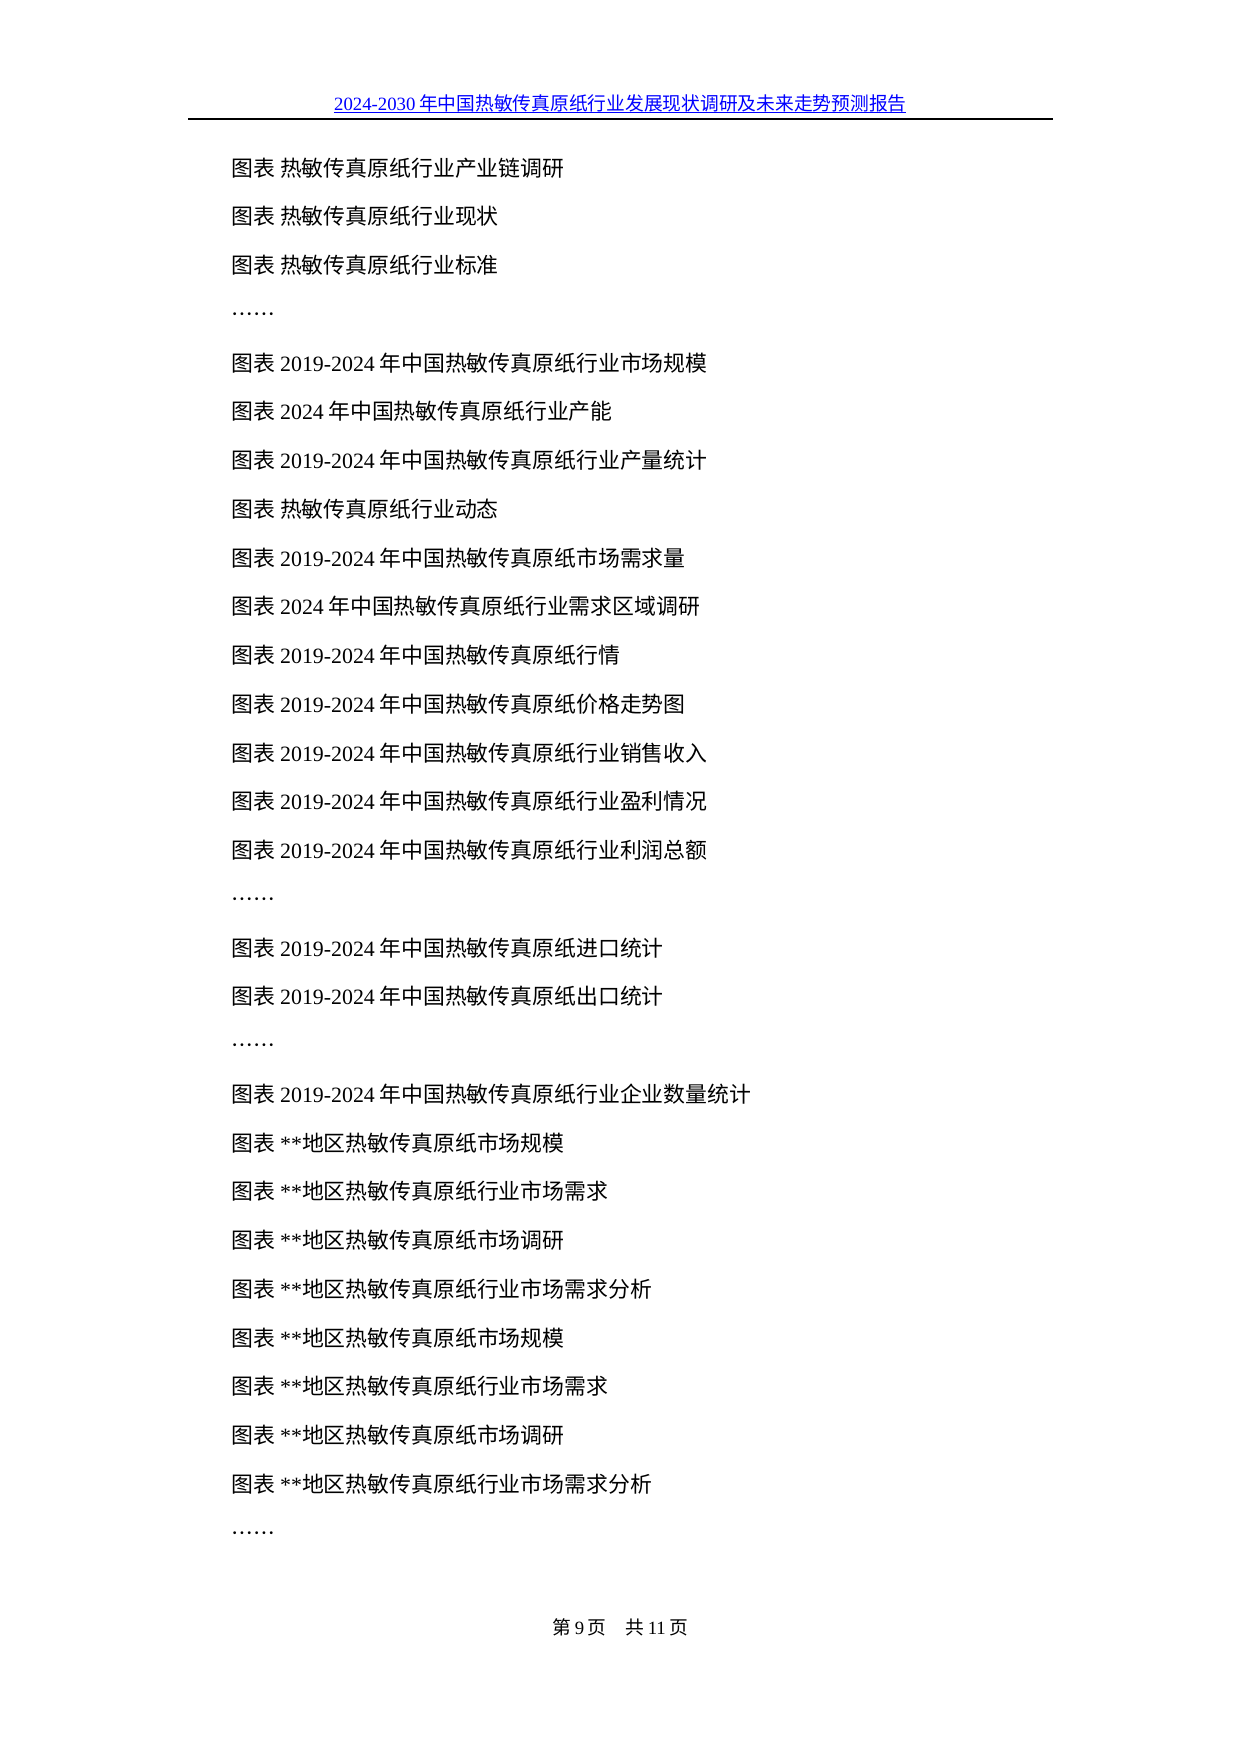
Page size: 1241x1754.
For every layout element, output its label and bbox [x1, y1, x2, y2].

text [187, 150, 1053, 1548]
